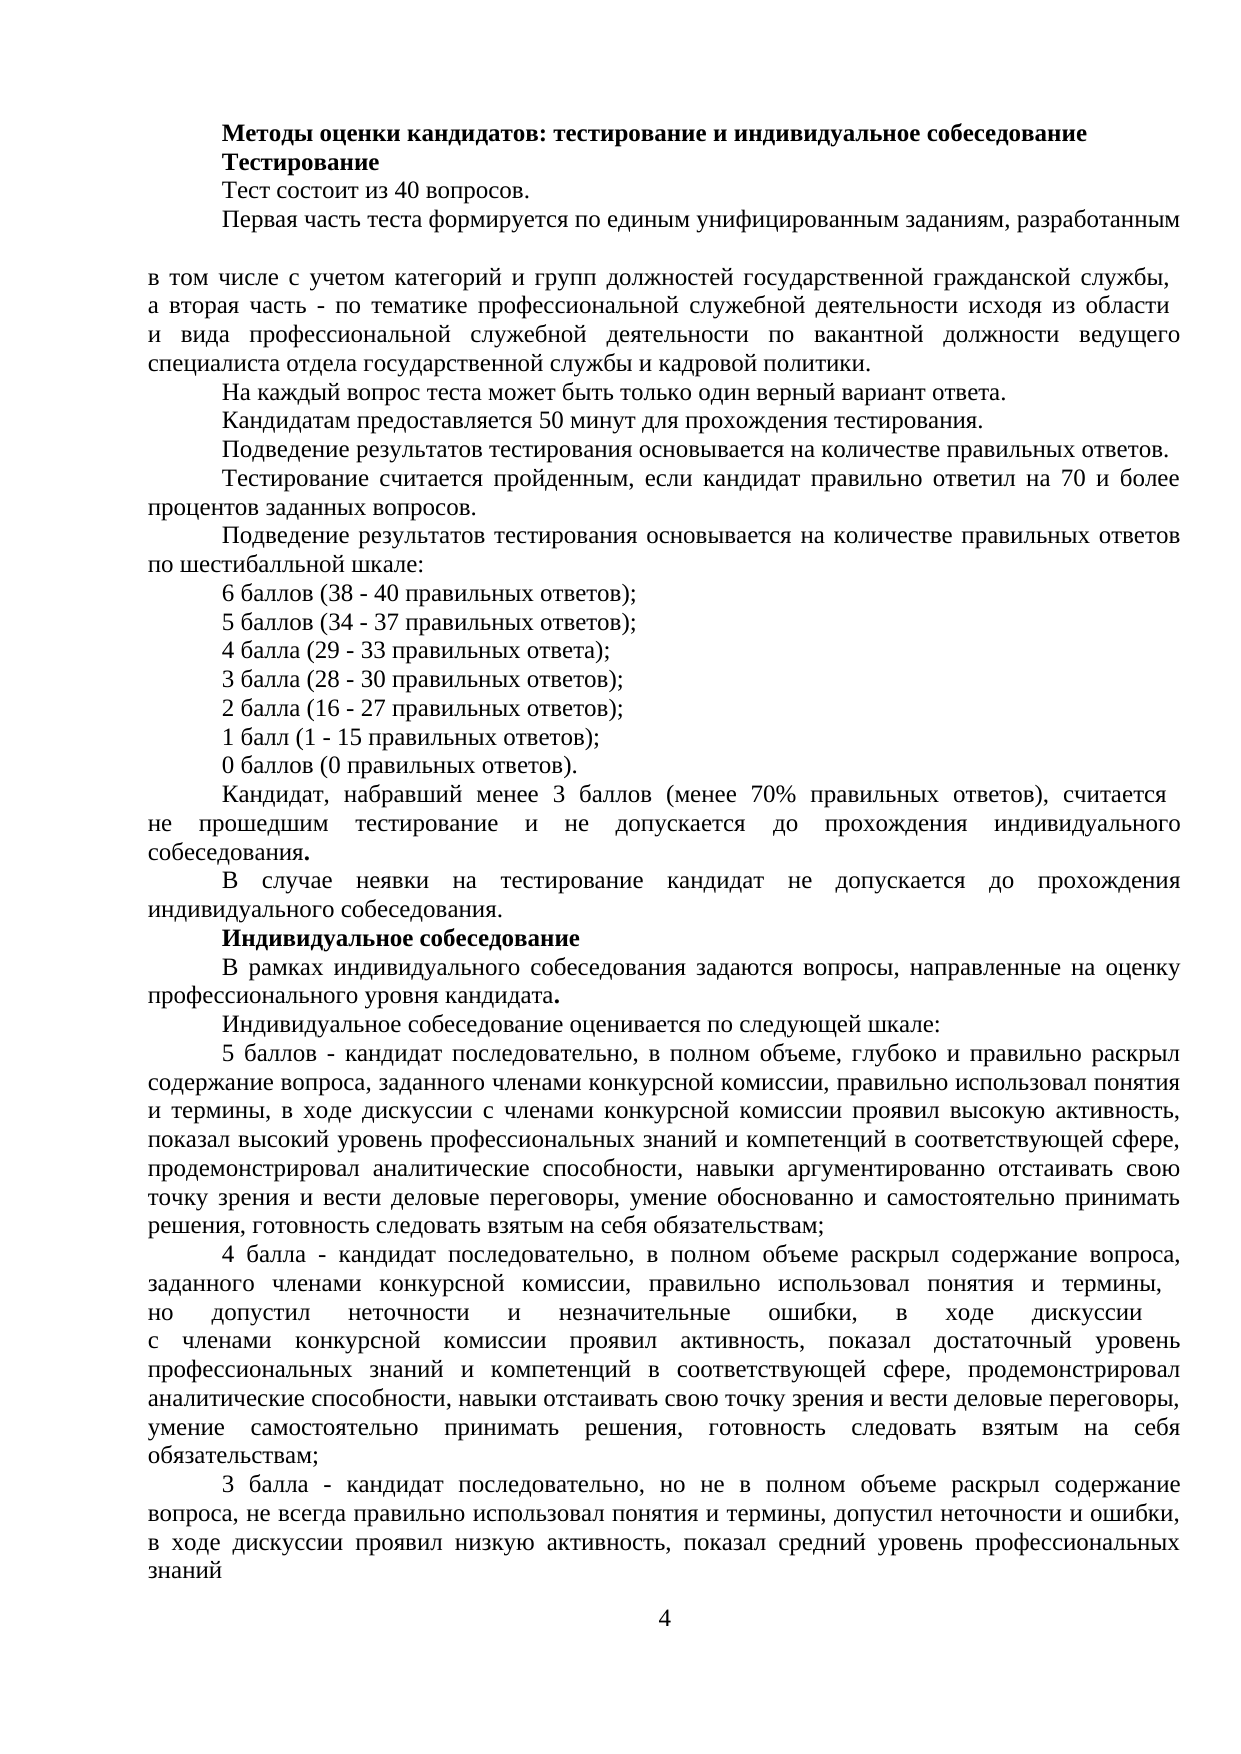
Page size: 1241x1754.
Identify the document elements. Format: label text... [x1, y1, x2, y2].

text Индивидуальное собеседование оценивается по следующей шкале: [148, 1009, 1181, 1038]
text 2 балла (16 - 27 правильных ответов); [148, 693, 1181, 722]
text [148, 1469, 1181, 1584]
text Индивидуальное собеседование [148, 923, 1181, 952]
text Тестирование [148, 147, 1181, 176]
text Подведение результатов тестирования основывается на количестве правильных ответов по шестибалльной шкале: [148, 521, 1181, 578]
text 5 баллов - кандидат последовательно, в полном объеме, глубоко и правильно раскрыл содержание вопроса, заданного членами конкурсной комиссии, правильно использовал понятия и термины, в ходе дискуссии с членами конкурсной комиссии проявил высокую активность, показал высокий уровень профессиональных знаний и компетенций в соответствующей сфере, продемонстрировал аналитические способности, навыки аргументированно отстаивать свою точку зрения и вести деловые переговоры, умение обоснованно и самостоятельно принимать решения, готовность следовать взятым на себя обязательствам; [148, 1038, 1181, 1239]
text Первая часть теста формируется по единым унифицированным заданиям, разработанным в том числе с учетом категорий и групп должностей государственной гражданской службы, а вторая часть - по тематике профессиональной служебной деятельности исходя из области и вида профессиональной служебной деятельности по вакантной должности ведущего специалиста отдела государственной службы и кадровой политики. [148, 204, 1181, 377]
text 6 баллов (38 - 40 правильных ответов); [148, 578, 1181, 607]
text 0 баллов (0 правильных ответов). [148, 751, 1181, 779]
text 3 балла (28 - 30 правильных ответов); [148, 664, 1181, 693]
text 4 балла (29 - 33 правильных ответа); [148, 636, 1181, 664]
text Кандидатам предоставляется 50 минут для прохождения тестирования. [148, 406, 1181, 434]
text 4 балла - кандидат последовательно, в полном объеме раскрыл содержание вопроса, заданного членами конкурсной комиссии, правильно использовал понятия и термины, но допустил неточности и незначительные ошибки, в ходе дискуссии с членами конкурсной комиссии проявил активность, показал достаточный уровень профессиональных знаний и компетенций в соответствующей сфере, продемонстрировал аналитические способности, навыки отстаивать свою точку зрения и вести деловые переговоры, умение самостоятельно принимать решения, готовность следовать взятым на себя обязательствам; [148, 1239, 1181, 1469]
text Подведение результатов тестирования основывается на количестве правильных ответов. [148, 434, 1181, 463]
text В рамках индивидуального собеседования задаются вопросы, направленные на оценку профессионального уровня кандидата. [148, 952, 1181, 1009]
text Тест состоит из 40 вопросов. [148, 176, 1181, 204]
text В случае неявки на тестирование кандидат не допускается до прохождения индивидуального собеседования. [148, 866, 1181, 923]
text Кандидат, набравший менее 3 баллов (менее 70% правильных ответов), считается не прошедшим тестирование и не допускается до прохождения индивидуального собеседования. [148, 779, 1181, 866]
text На каждый вопрос теста может быть только один верный вариант ответа. [148, 377, 1181, 406]
text 5 баллов (34 - 37 правильных ответов); [148, 607, 1181, 636]
text 1 балл (1 - 15 правильных ответов); [148, 722, 1181, 751]
text Методы оценки кандидатов: тестирование и индивидуальное собеседование [148, 118, 1181, 147]
text Тестирование считается пройденным, если кандидат правильно ответил на 70 и более процентов заданных вопросов. [148, 463, 1181, 521]
